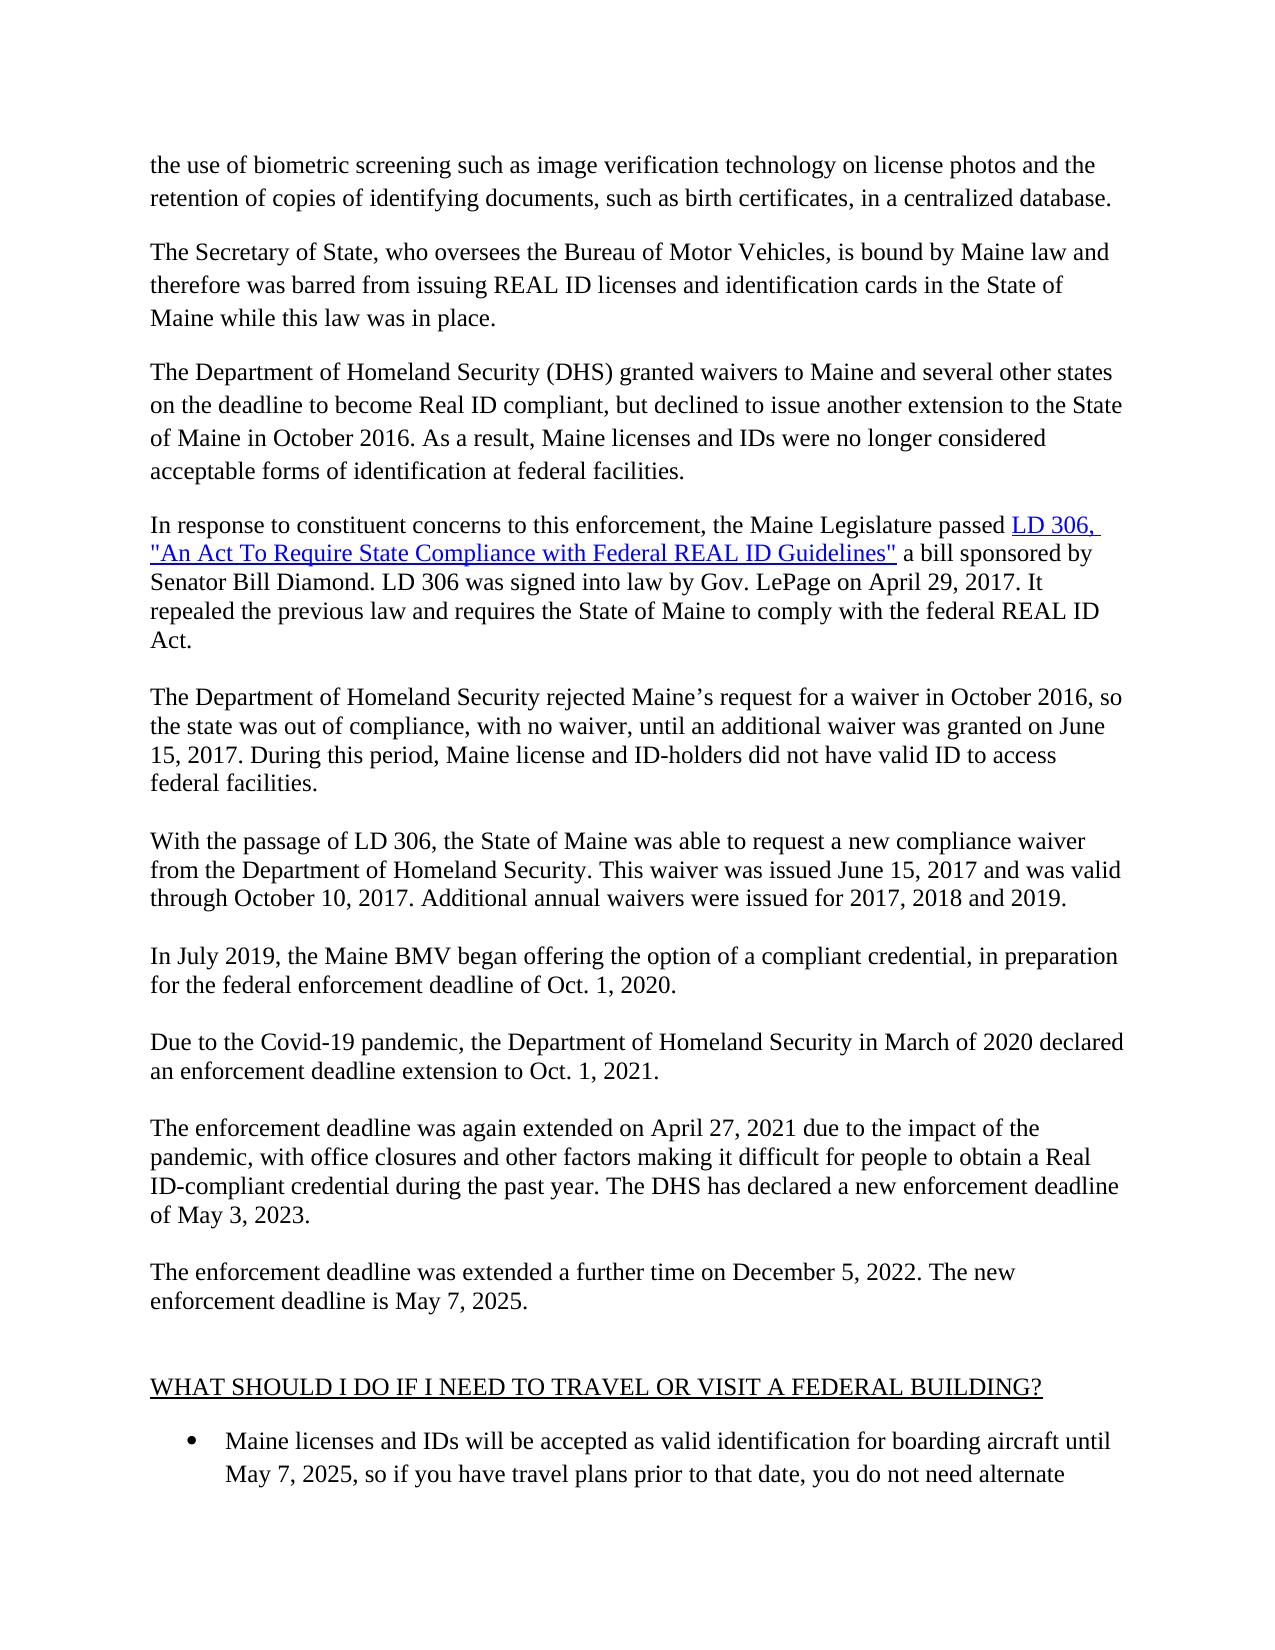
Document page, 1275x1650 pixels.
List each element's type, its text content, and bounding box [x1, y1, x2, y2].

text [150, 150, 1125, 212]
text In July 2019, the Maine BMV began offering the option of a compliant credential, in preparation for the federal enforcement deadline of Oct. 1, 2020. [150, 941, 1125, 998]
text The Department of Homeland Security rejected Maine’s request for a waiver in October 2016, so the state was out of compliance, with no waiver, until an additional waiver was granted on June 15, 2017. During this period, Maine license and ID-holders did not have valid ID to access federal facilities. [150, 653, 1125, 797]
text The Secretary of State, who oversees the Bureau of Motor Vehicles, is bound by Maine law and therefore was barred from issuing REAL ID licenses and identification cards in the State of Maine while this law was in place. [150, 237, 1125, 332]
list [187, 1426, 1125, 1488]
text With the passage of LD 306, the State of Maine was able to request a new compliance waiver from the Department of Homeland Security. This waiver was issued June 15, 2017 and was valid through October 10, 2017. Additional annual waivers were issued for 2017, 2018 and 2019. [150, 826, 1125, 912]
text In response to constituent concerns to this enforcement, the Maine Legislature passed LD 306, "An Act To Require State Compliance with Federal REAL ID Guidelines" a bill sponsored by Senator Bill Diamond. LD 306 was signed into law by Gov. LePage on April 29, 2017. It repealed the previous law and requires the State of Maine to comply with the federal REAL ID Act. [150, 510, 1125, 653]
text WHAT SHOULD I DO IF I NEED TO TRAVEL OR VISIT A FEDERAL BUILDING? [150, 1372, 1125, 1401]
text Due to the Covid-19 pandemic, the Department of Homeland Security in March of 2020 declared an enforcement deadline extension to Oct. 1, 2021. [150, 1027, 1125, 1085]
text The enforcement deadline was again extended on April 27, 2021 due to the impact of the pandemic, with office closures and other factors making it difficult for people to obtain a Real ID-compliant credential during the past year. The DHS has declared a new enforcement deadline of May 3, 2023. [150, 1113, 1125, 1228]
text The enforcement deadline was extended a further time on December 5, 2022. The new enforcement deadline is May 7, 2025. [150, 1257, 1125, 1315]
text The Department of Homeland Security (DHS) granted waivers to Maine and several other states on the deadline to become Real ID compliant, but declined to issue another extension to the State of Maine in October 2016. As a result, Maine licenses and IDs were no longer considered acceptable forms of identification at federal facilities. [150, 357, 1125, 484]
